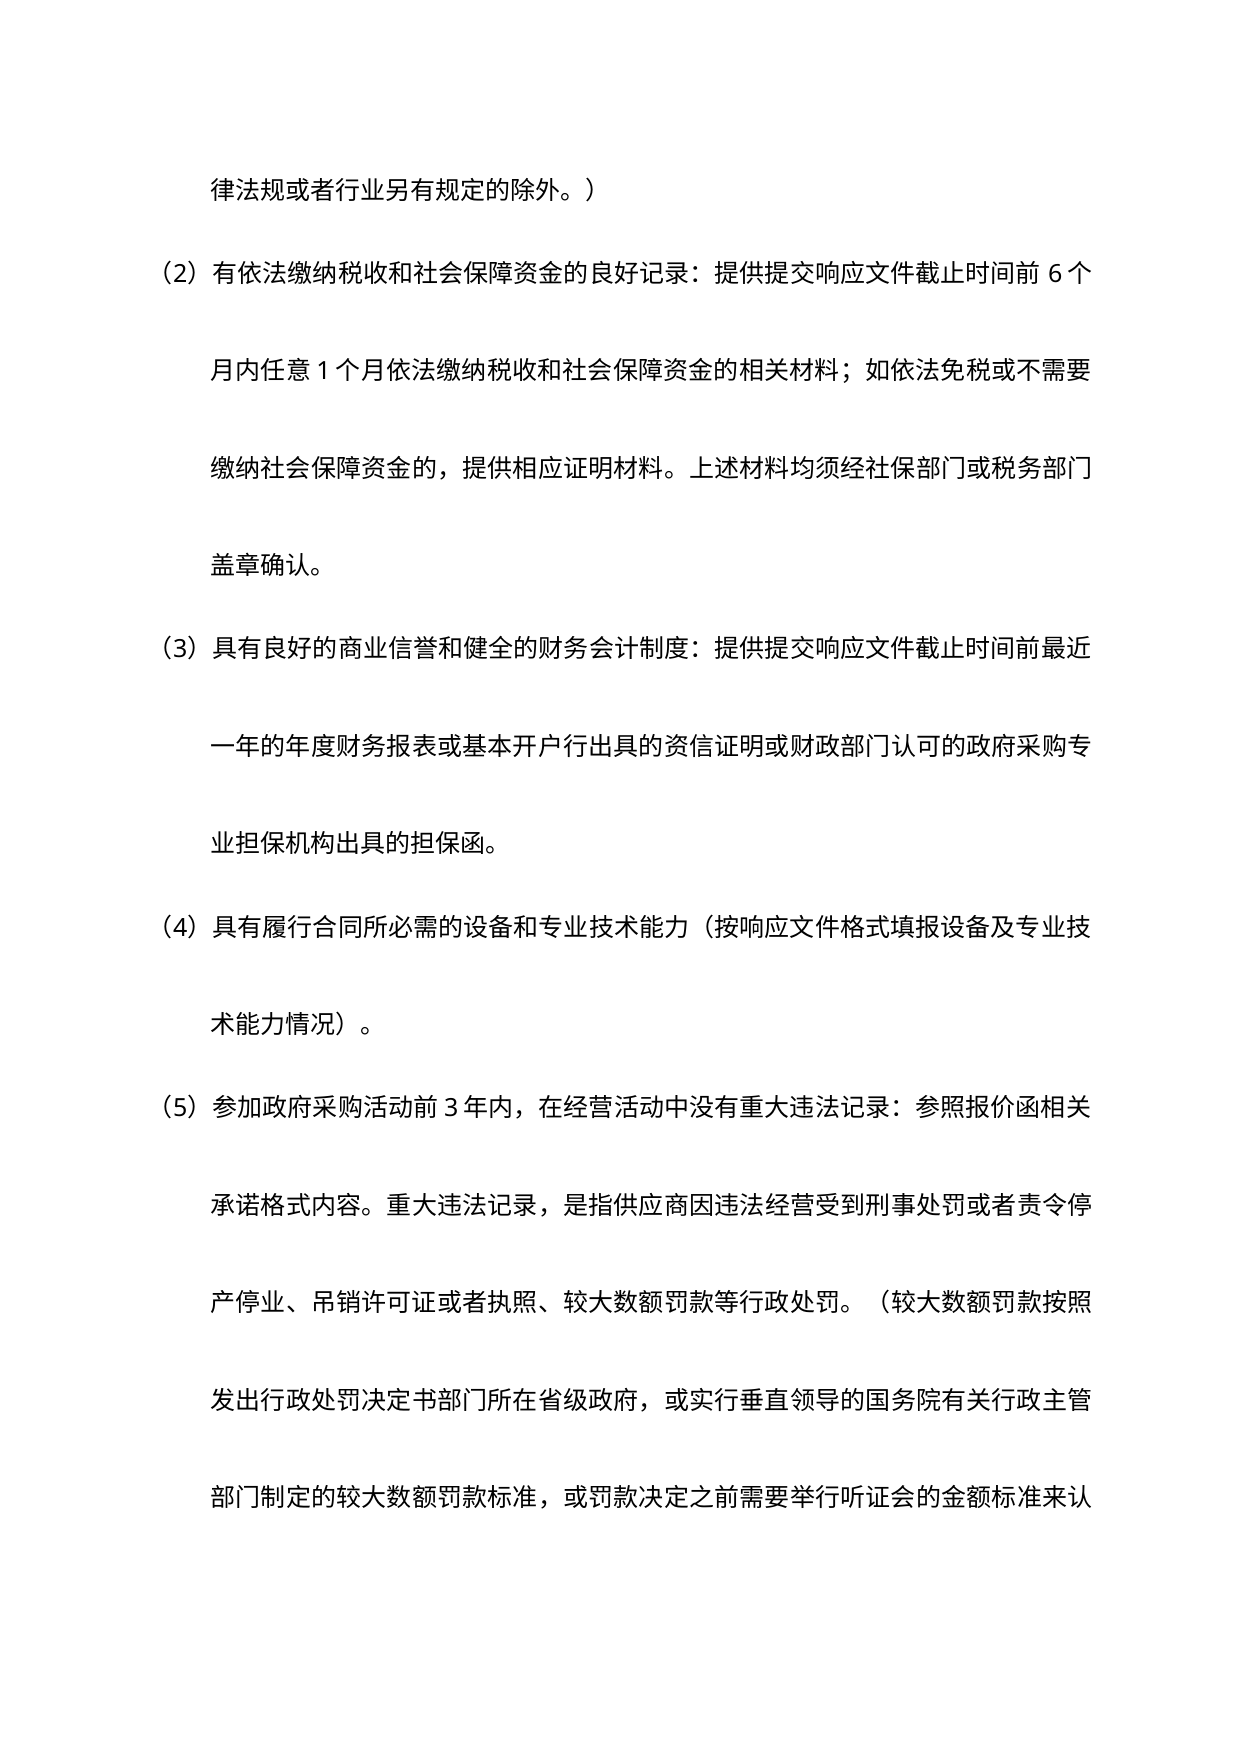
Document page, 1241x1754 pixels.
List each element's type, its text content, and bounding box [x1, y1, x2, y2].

text （3）具有良好的商业信誉和健全的财务会计制度：提供提交响应文件截止时间前最近一年的年度财务报表或基本开户行出具的资信证明或财政部门认可的政府采购专业担保机构出具的担保函。 [148, 614, 1092, 874]
text （4）具有履行合同所必需的设备和专业技术能力（按响应文件格式填报设备及专业技术能力情况）。 [148, 893, 1092, 1055]
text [148, 156, 1092, 221]
text （2）有依法缴纳税收和社会保障资金的良好记录：提供提交响应文件截止时间前6个月内任意1个月依法缴纳税收和社会保障资金的相关材料；如依法免税或不需要缴纳社会保障资金的，提供相应证明材料。上述材料均须经社保部门或税务部门盖章确认。 [148, 239, 1092, 596]
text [148, 1073, 1092, 1528]
